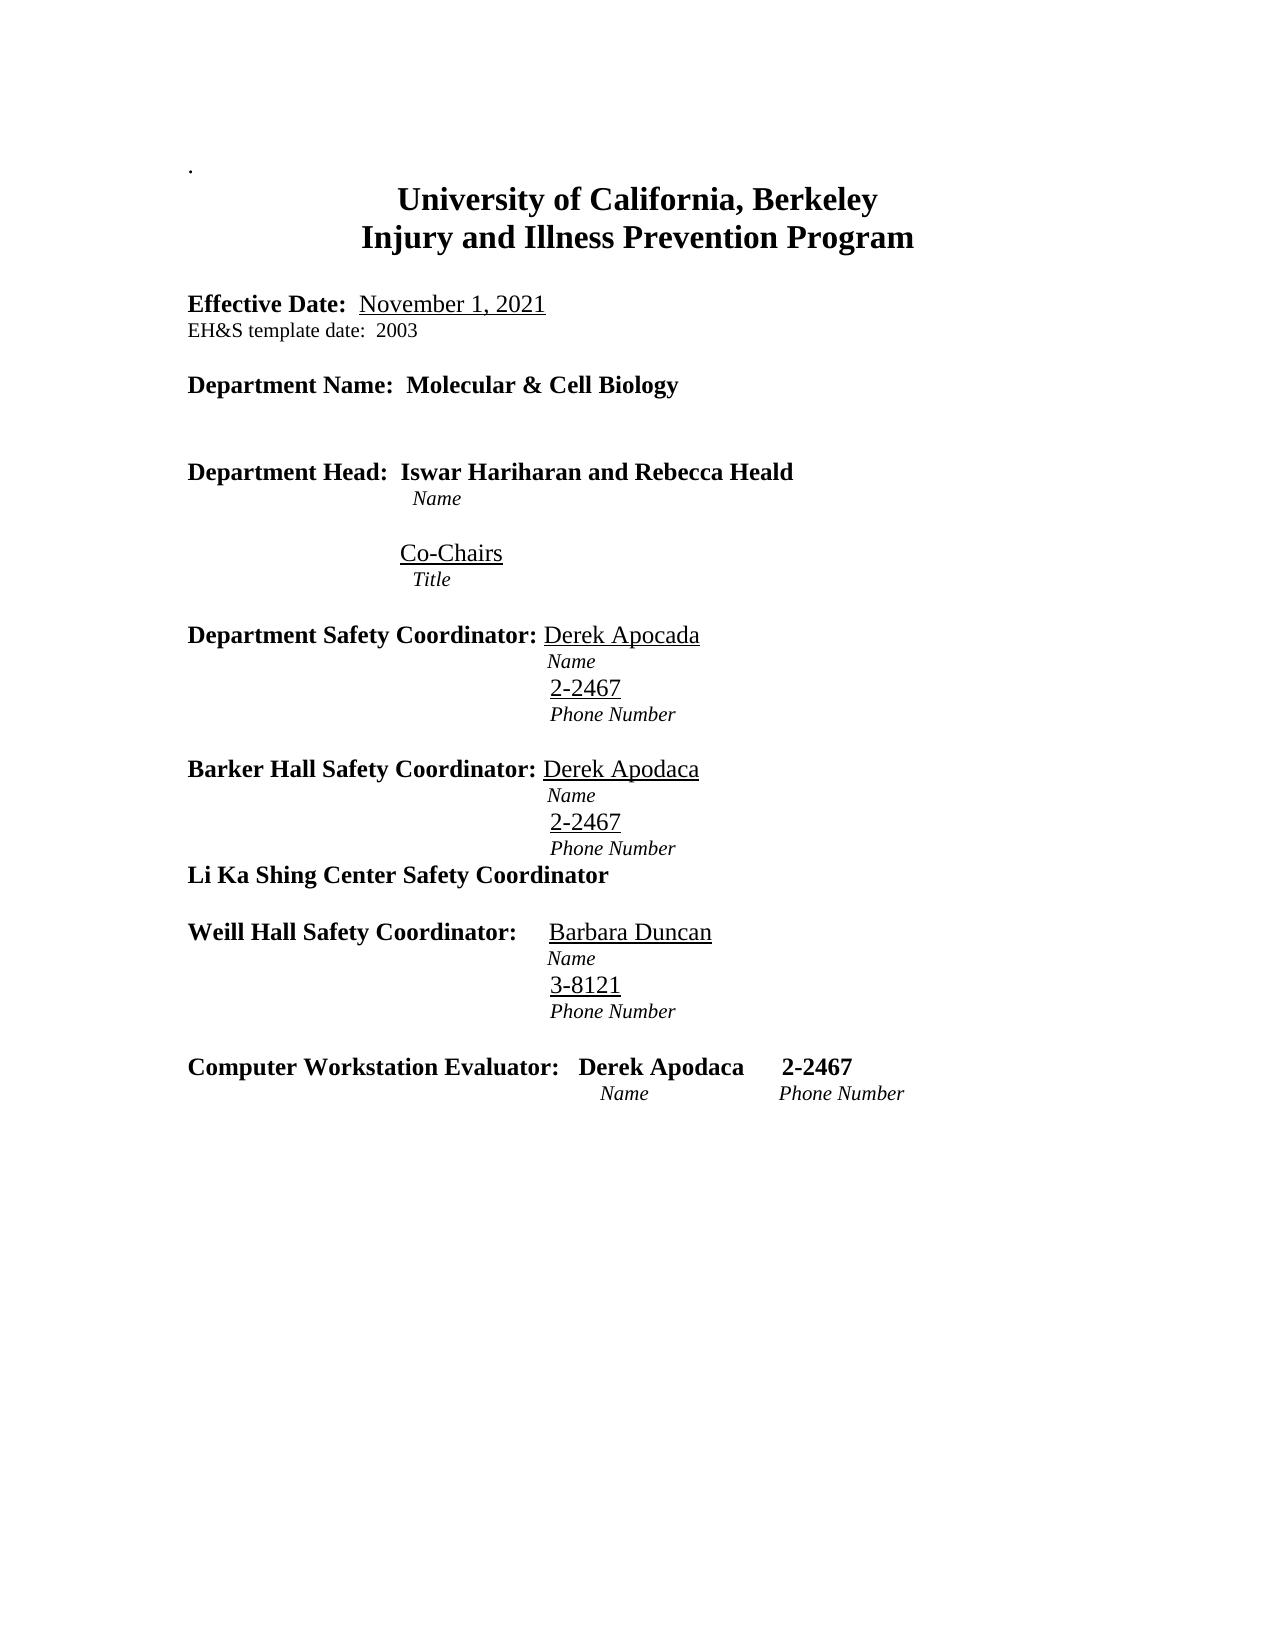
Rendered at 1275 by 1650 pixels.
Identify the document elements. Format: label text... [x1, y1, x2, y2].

text Weill Hall Safety Coordinator: Barbara Duncan [187, 917, 1087, 946]
text Name Phone Number [187, 1081, 1087, 1104]
text Phone Number [187, 701, 1087, 726]
subtitle University of California, Berkeley [187, 179, 1087, 217]
text 3-8121 [525, 970, 1087, 999]
subtitle Co-Chairs [375, 538, 1087, 567]
text Phone Number [187, 999, 1087, 1023]
subtitle Title [337, 567, 1087, 591]
text 2-2467 [525, 673, 1087, 701]
subtitle Name [337, 486, 1087, 509]
text Department Safety Coordinator: Derek Apocada [187, 620, 1087, 649]
text Phone Number [187, 836, 1087, 860]
text Injury and Illness Prevention Program [187, 217, 1087, 255]
subtitle EH&S template date: 2003 [187, 318, 1087, 342]
subtitle Effective Date: November 1, 2021 [187, 289, 1087, 318]
text Computer Workstation Evaluator: Derek Apodaca 2-2467 [187, 1052, 1087, 1081]
text Li Ka Shing Center Safety Coordinator [187, 860, 1087, 889]
text Name [187, 946, 1087, 970]
text . [187, 150, 1087, 179]
text Barker Hall Safety Coordinator: Derek Apodaca [187, 754, 1087, 783]
subtitle Department Name: Molecular & Cell Biology [187, 371, 1087, 399]
text Name [187, 783, 1087, 807]
text Name [187, 649, 1087, 673]
text 2-2467 [525, 807, 1087, 836]
subtitle Department Head: Iswar Hariharan and Rebecca Heald [187, 457, 1087, 486]
